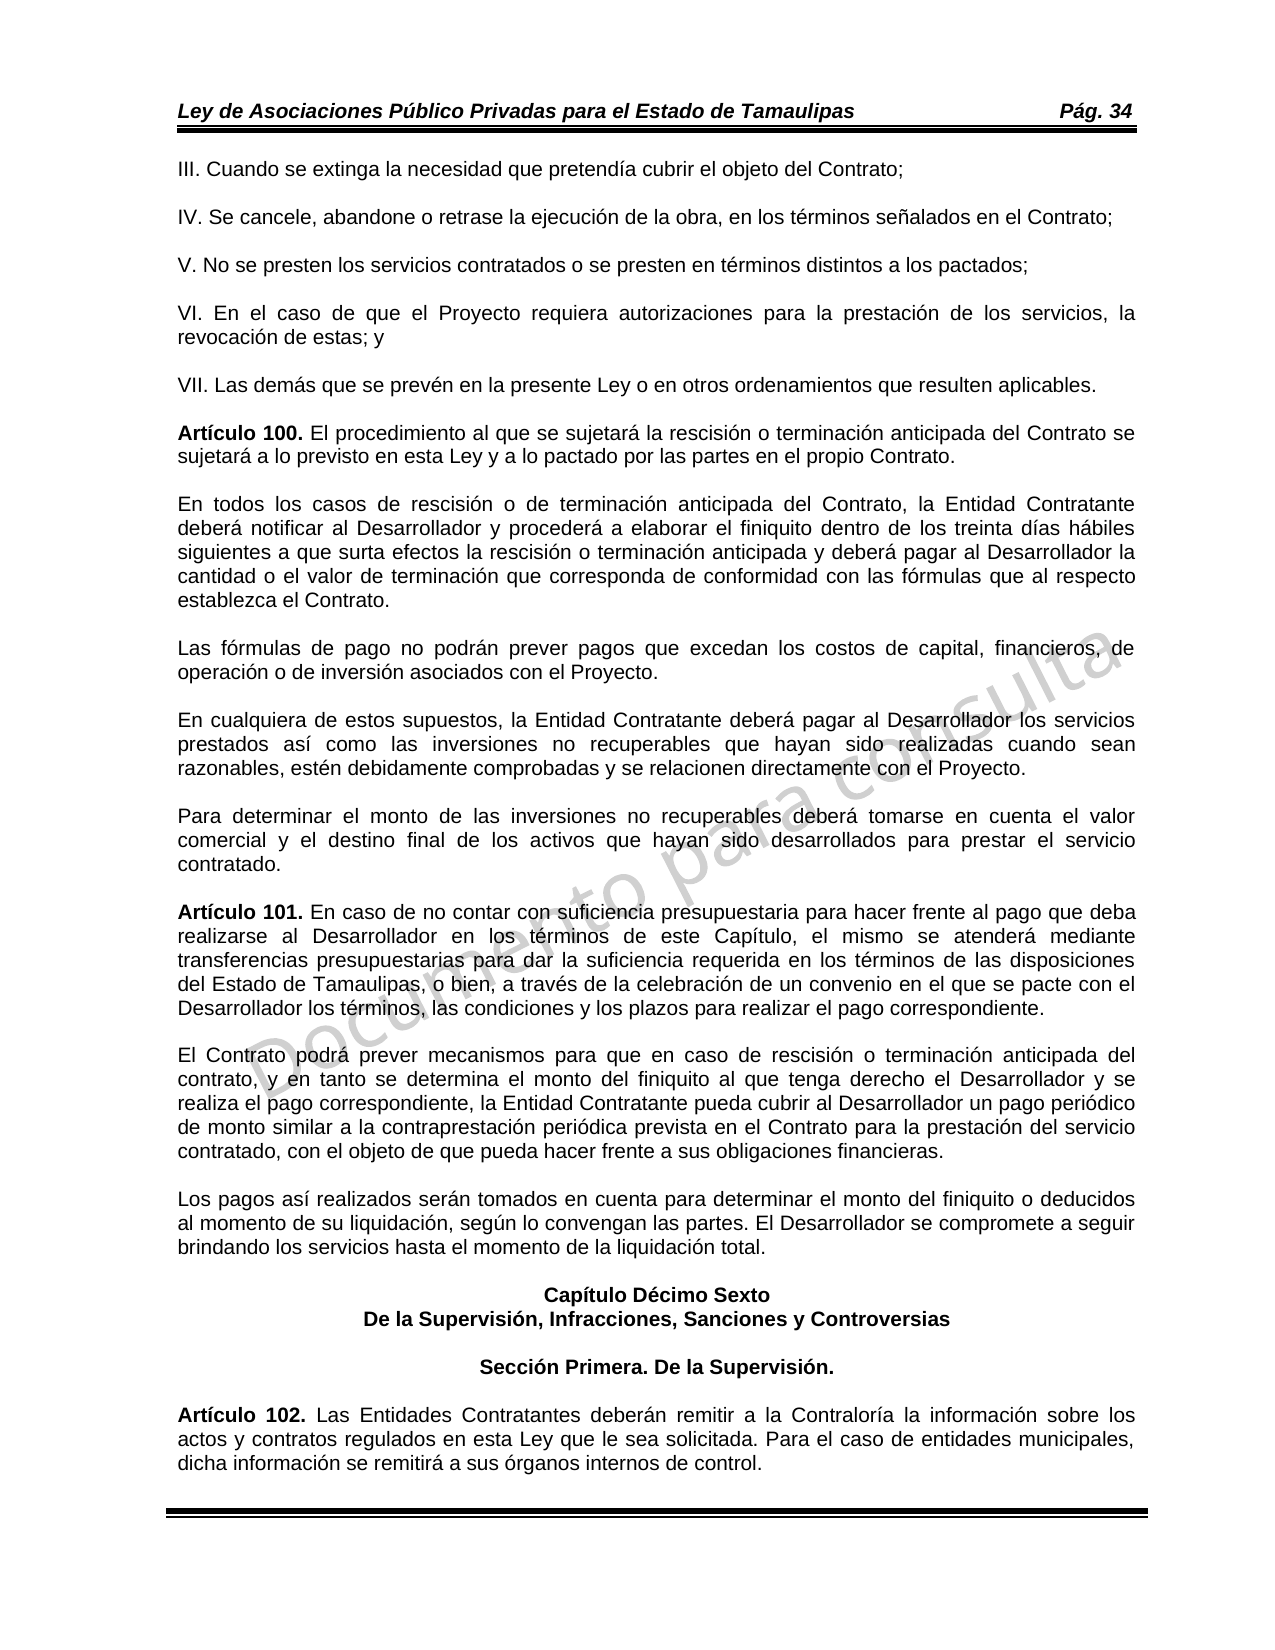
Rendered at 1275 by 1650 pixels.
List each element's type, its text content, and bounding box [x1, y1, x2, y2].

text IV. Se cancele, abandone o retrase la ejecución de la obra, en los términos señalados en el Contrato; [177, 205, 1137, 229]
text VII. Las demás que se prevén en la presente Ley o en otros ordenamientos que resulten aplicables. [177, 372, 1137, 396]
text Sección Primera. De la Supervisión. [177, 1355, 1137, 1379]
text Los pagos así realizados serán tomados en cuenta para determinar el monto del finiquito o deducidos al momento de su liquidación, según lo convengan las partes. El Desarrollador se compromete a seguir brindando los servicios hasta el momento de la liquidación total. [177, 1187, 1137, 1259]
text Artículo 100. El procedimiento al que se sujetará la rescisión o terminación anticipada del Contrato se sujetará a lo previsto en esta Ley y a lo pactado por las partes en el propio Contrato. [177, 420, 1137, 468]
text Artículo 102. Las Entidades Contratantes deberán remitir a la Contraloría la información sobre los actos y contratos regulados en esta Ley que le sea solicitada. Para el caso de entidades municipales, dicha información se remitirá a sus órganos internos de control. [177, 1403, 1137, 1474]
text Las fórmulas de pago no podrán prever pagos que excedan los costos de capital, financieros, de operación o de inversión asociados con el Proyecto. [177, 636, 1137, 684]
text Para determinar el monto de las inversiones no recuperables deberá tomarse en cuenta el valor comercial y el destino final de los activos que hayan sido desarrollados para prestar el servicio contratado. [177, 804, 1137, 876]
text VI. En el caso de que el Proyecto requiera autorizaciones para la prestación de los servicios, la revocación de estas; y [177, 301, 1137, 348]
text Capítulo Décimo Sexto [177, 1283, 1137, 1307]
text III. Cuando se extinga la necesidad que pretendía cubrir el objeto del Contrato; [177, 157, 1137, 181]
text En cualquiera de estos supuestos, la Entidad Contratante deberá pagar al Desarrollador los servicios prestados así como las inversiones no recuperables que hayan sido realizadas cuando sean razonables, estén debidamente comprobadas y se relacionen directamente con el Proyecto. [177, 708, 1137, 780]
text V. No se presten los servicios contratados o se presten en términos distintos a los pactados; [177, 253, 1137, 277]
text Artículo 101. En caso de no contar con suficiencia presupuestaria para hacer frente al pago que deba realizarse al Desarrollador en los términos de este Capítulo, el mismo se atenderá mediante transferencias presupuestarias para dar la suficiencia requerida en los términos de las disposiciones del Estado de Tamaulipas, o bien, a través de la celebración de un convenio en el que se pacte con el Desarrollador los términos, las condiciones y los plazos para realizar el pago correspondiente. [177, 899, 1137, 1019]
text El Contrato podrá prever mecanismos para que en caso de rescisión o terminación anticipada del contrato, y en tanto se determina el monto del finiquito al que tenga derecho el Desarrollador y se realiza el pago correspondiente, la Entidad Contratante pueda cubrir al Desarrollador un pago periódico de monto similar a la contraprestación periódica prevista en el Contrato para la prestación del servicio contratado, con el objeto de que pueda hacer frente a sus obligaciones financieras. [177, 1043, 1137, 1163]
text De la Supervisión, Infracciones, Sanciones y Controversias [177, 1307, 1137, 1331]
text En todos los casos de rescisión o de terminación anticipada del Contrato, la Entidad Contratante deberá notificar al Desarrollador y procederá a elaborar el finiquito dentro de los treinta días hábiles siguientes a que surta efectos la rescisión o terminación anticipada y deberá pagar al Desarrollador la cantidad o el valor de terminación que corresponda de conformidad con las fórmulas que al respecto establezca el Contrato. [177, 492, 1137, 612]
